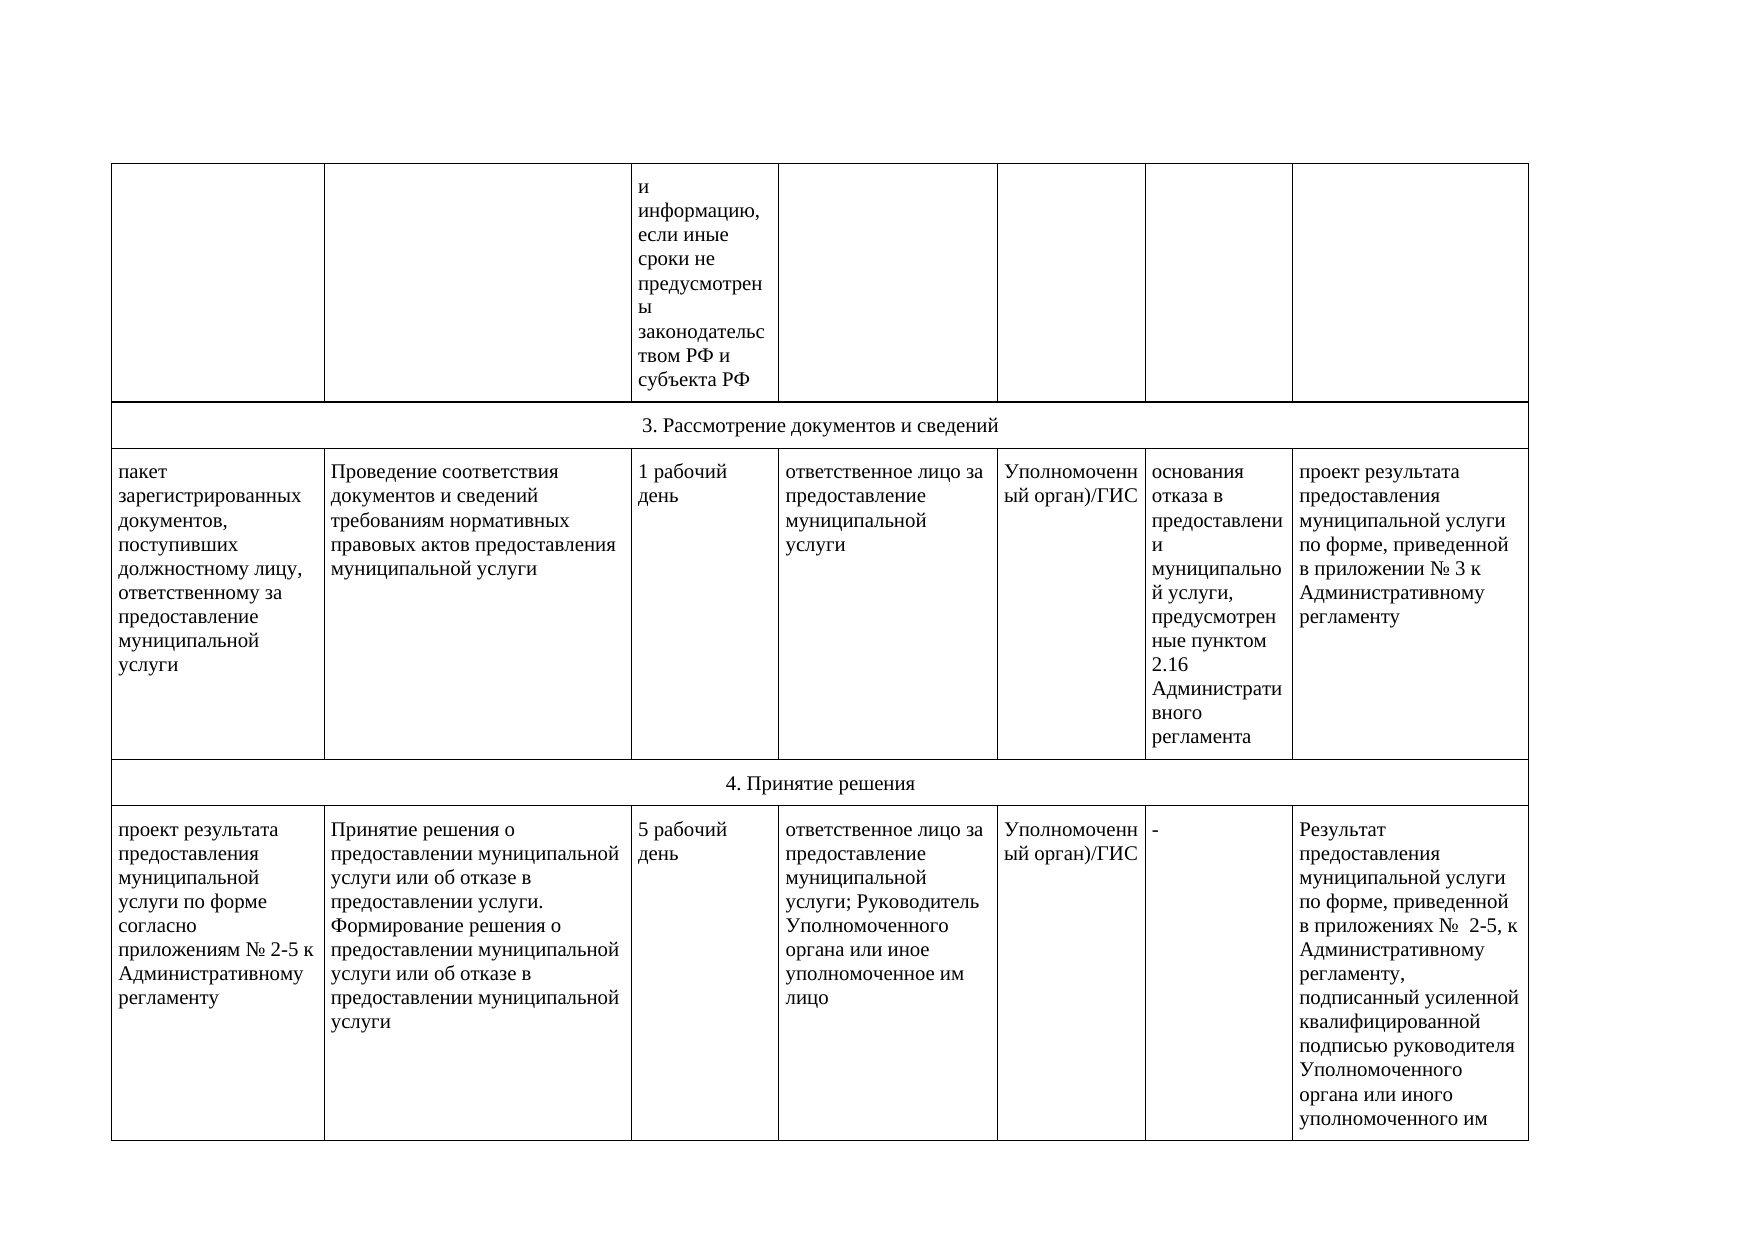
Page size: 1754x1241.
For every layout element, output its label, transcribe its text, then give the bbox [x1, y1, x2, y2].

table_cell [998, 164, 1145, 401]
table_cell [779, 164, 997, 401]
table_cell - [1146, 164, 1292, 401]
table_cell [1293, 164, 1528, 401]
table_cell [632, 164, 778, 401]
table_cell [998, 806, 1145, 1140]
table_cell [325, 806, 631, 1140]
table_cell Уполномоченный орган)/ГИС [998, 449, 1145, 759]
table_cell Проведение соответствия документов и сведений требованиям нормативных правовых актов предоставления муниципальной услуги [325, 449, 631, 759]
table_cell пакет зарегистрированных документов, поступивших должностному лицу, ответственному за предоставление муниципальной услуги [112, 449, 324, 759]
table_cell 4. Принятие решения [112, 760, 1528, 805]
table_cell - [1146, 806, 1292, 1140]
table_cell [779, 806, 997, 1140]
table_cell 1 рабочий день [632, 449, 778, 759]
table_cell ответственное лицо за предоставление муниципальной услуги [779, 449, 997, 759]
table_cell 3. Рассмотрение документов и сведений [112, 403, 1528, 448]
table_cell 5 рабочий день [632, 806, 778, 1140]
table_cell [112, 806, 324, 1140]
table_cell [1293, 806, 1528, 1140]
table_cell основания отказа в предоставлении муниципальной услуги, предусмотренные пунктом 2.16 Административного регламента [1146, 449, 1292, 759]
table_cell проект результата предоставления муниципальной услуги по форме, приведенной в приложении № 3 к Административному регламенту [1293, 449, 1528, 759]
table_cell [325, 164, 631, 401]
